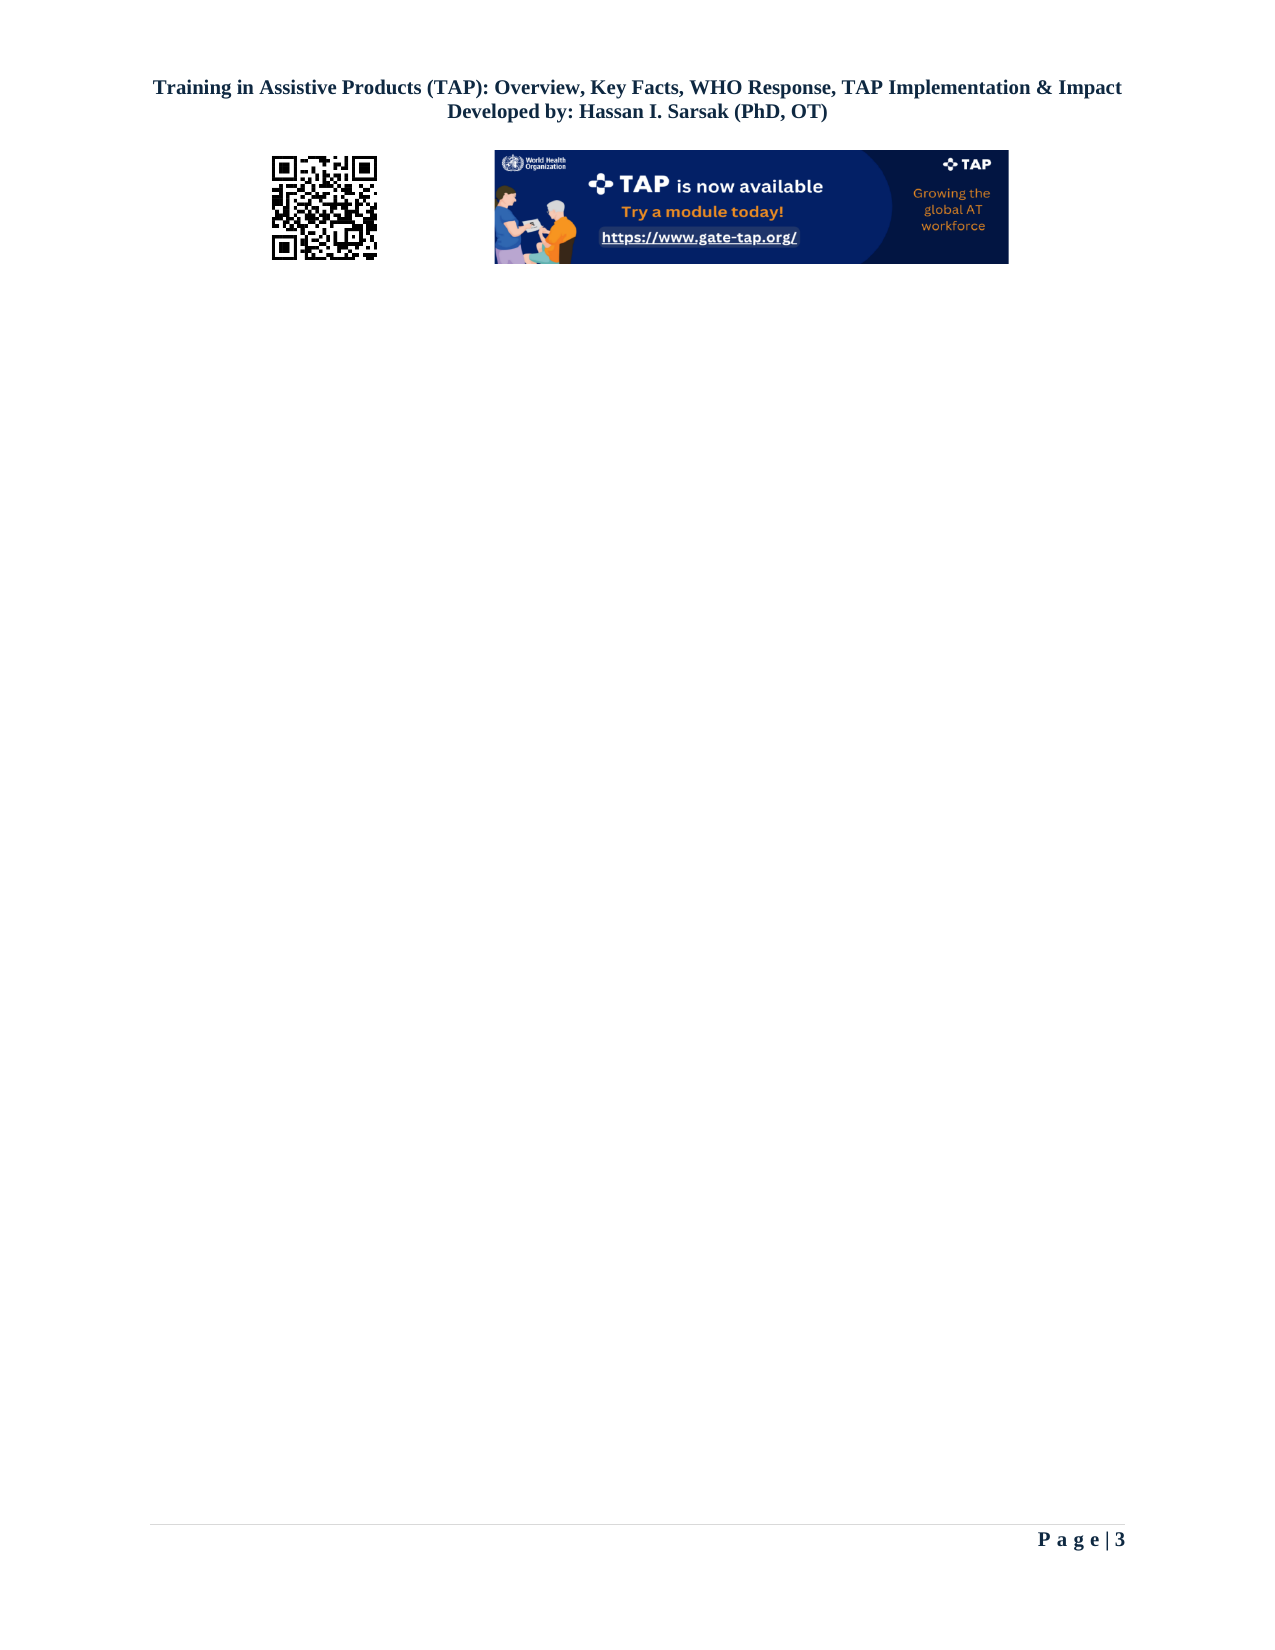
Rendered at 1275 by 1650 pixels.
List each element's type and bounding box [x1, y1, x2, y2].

picture [494, 150, 1009, 264]
picture [266, 150, 381, 264]
